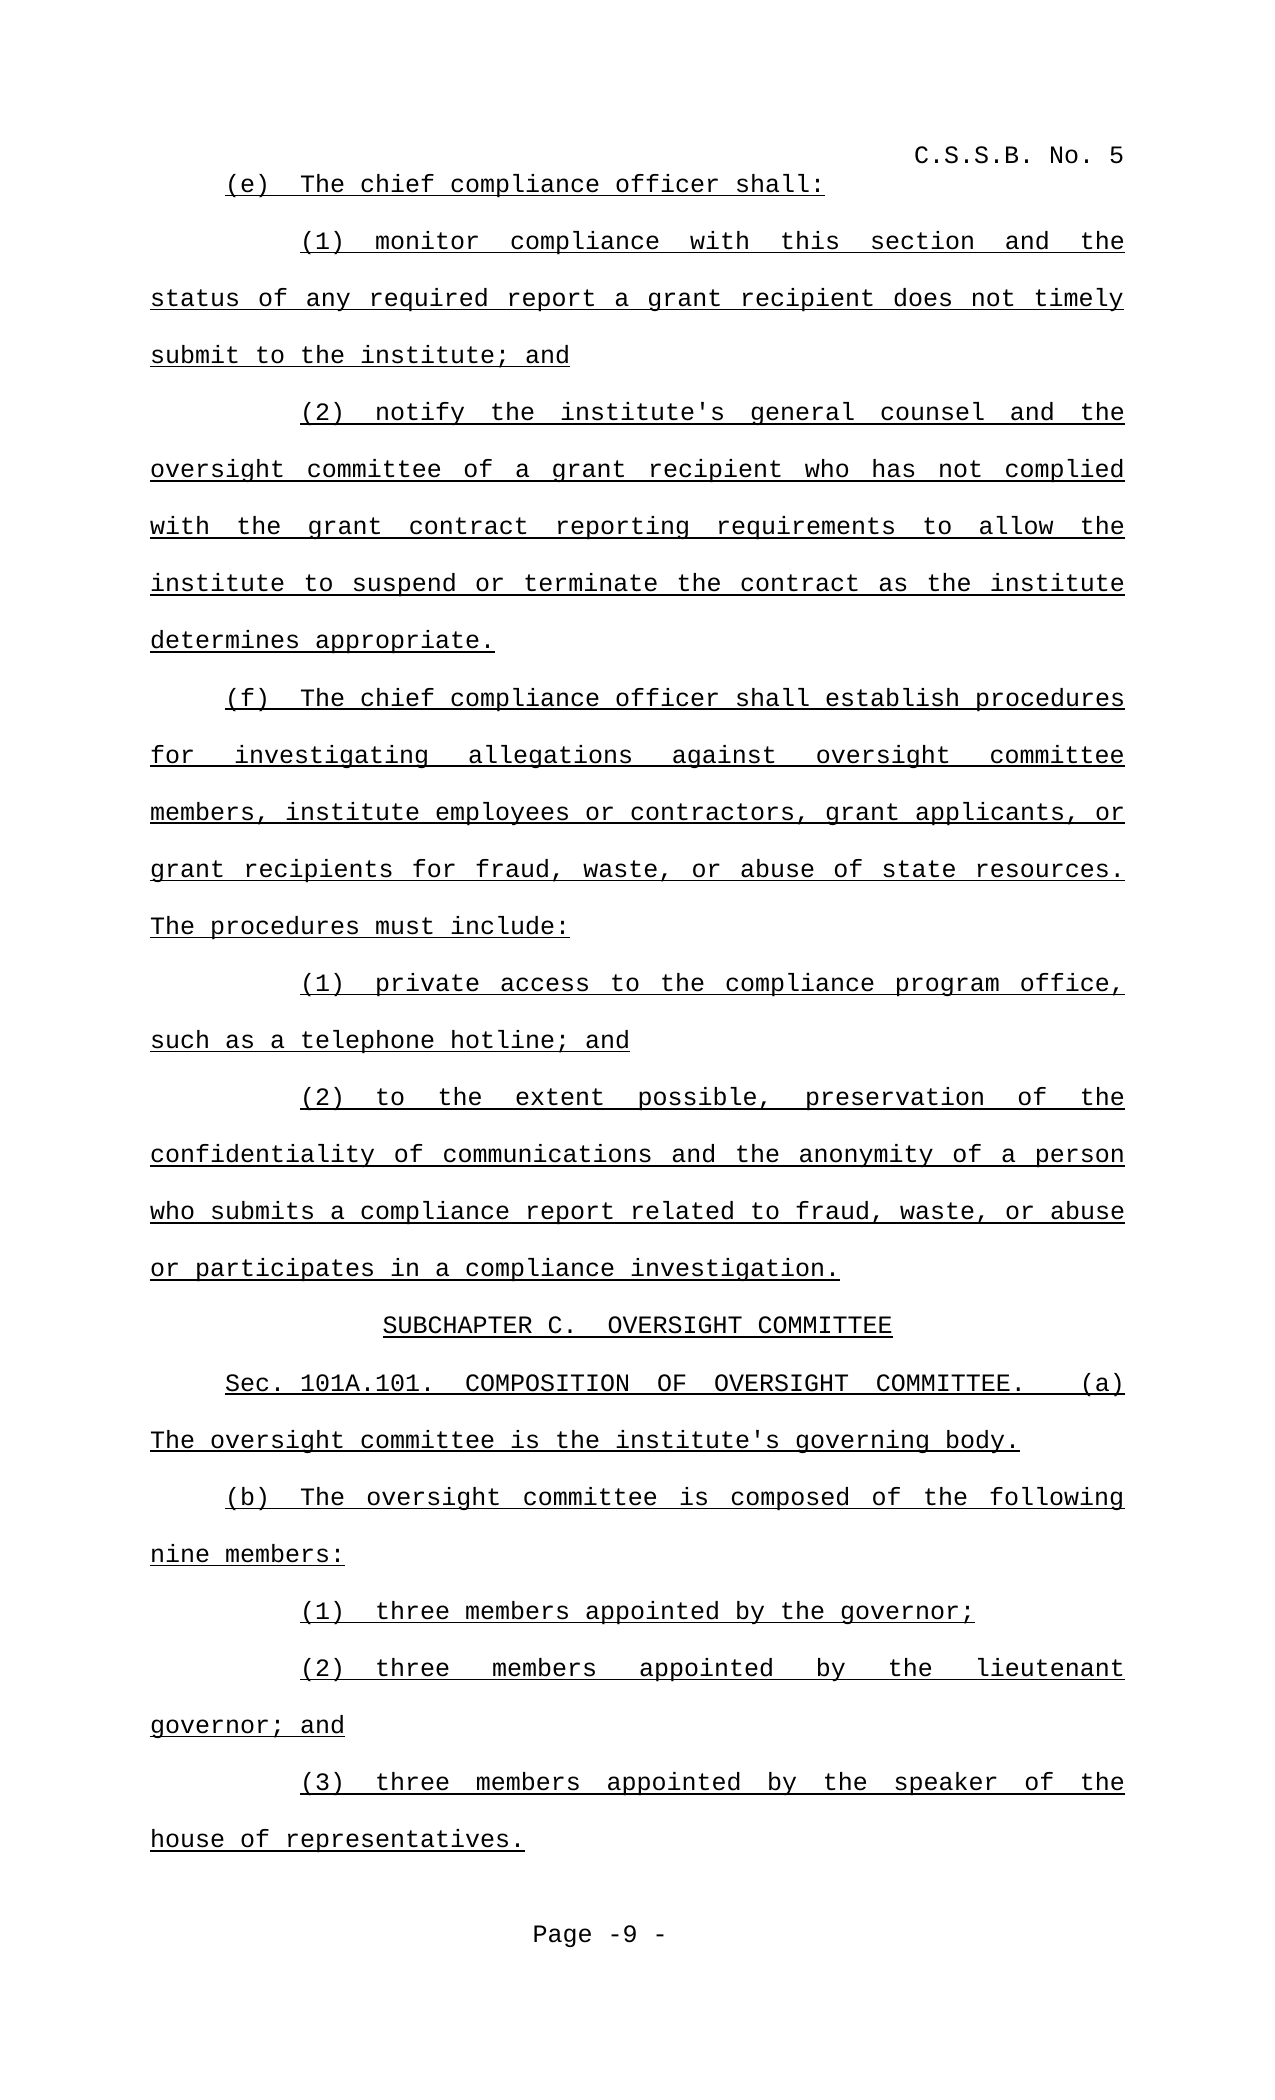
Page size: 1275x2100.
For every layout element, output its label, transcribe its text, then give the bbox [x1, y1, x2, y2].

text (2) to the extent possible, preservation of the confidentiality of communications and the anonymity of a person who submits a compliance report related to fraud, waste, or abuse or participates in a compliance investigation. [150, 1224, 1125, 1284]
text SUBCHAPTER C. OVERSIGHT COMMITTEE [150, 1313, 1125, 1341]
text (f) The chief compliance officer shall establish procedures for investigating allegations against oversight committee members, institute employees or contractors, grant applicants, or grant recipients for fraud, waste, or abuse of state resources. The procedures must include: [150, 881, 1125, 942]
text (1) monitor compliance with this section and the status of any required report a grant recipient does not timely submit to the institute; and [150, 228, 1125, 371]
text (f) The chief compliance officer shall establish procedures for investigating allegations against oversight committee members, institute employees or contractors, grant applicants, or grant recipients for fraud, waste, or abuse of state resources. The procedures must include: [150, 824, 1125, 880]
text (2) to the extent possible, preservation of the confidentiality of communications and the anonymity of a person who submits a compliance report related to fraud, waste, or abuse or participates in a compliance investigation. [150, 1084, 1125, 1165]
text (f) The chief compliance officer shall establish procedures for investigating allegations against oversight committee members, institute employees or contractors, grant applicants, or grant recipients for fraud, waste, or abuse of state resources. The procedures must include: [150, 767, 1125, 822]
text (f) The chief compliance officer shall establish procedures for investigating allegations against oversight committee members, institute employees or contractors, grant applicants, or grant recipients for fraud, waste, or abuse of state resources. The procedures must include: [150, 685, 1125, 765]
text (2) notify the institute's general counsel and the oversight committee of a grant recipient who has not complied with the grant contract reporting requirements to allow the institute to suspend or terminate the contract as the institute determines appropriate. [150, 596, 1125, 656]
text Sec. 101A.101. COMPOSITION OF OVERSIGHT COMMITTEE. (a) The oversight committee is the institute's governing body. [150, 1370, 1125, 1456]
text (2) notify the institute's general counsel and the oversight committee of a grant recipient who has not complied with the grant contract reporting requirements to allow the institute to suspend or terminate the contract as the institute determines appropriate. [150, 539, 1125, 594]
text (e) The chief compliance officer shall: [150, 171, 1125, 200]
text (2) three members appointed by the lieutenant governor; and [150, 1655, 1125, 1741]
text (1) private access to the compliance program office, such as a telephone hotline; and [150, 970, 1125, 1056]
text (2) notify the institute's general counsel and the oversight committee of a grant recipient who has not complied with the grant contract reporting requirements to allow the institute to suspend or terminate the contract as the institute determines appropriate. [150, 482, 1125, 537]
text (b) The oversight committee is composed of the following nine members: [150, 1484, 1125, 1570]
text (3) three members appointed by the speaker of the house of representatives. [150, 1769, 1125, 1855]
text (1) three members appointed by the governor; [150, 1598, 1125, 1627]
text (2) to the extent possible, preservation of the confidentiality of communications and the anonymity of a person who submits a compliance report related to fraud, waste, or abuse or participates in a compliance investigation. [150, 1167, 1125, 1222]
text (2) notify the institute's general counsel and the oversight committee of a grant recipient who has not complied with the grant contract reporting requirements to allow the institute to suspend or terminate the contract as the institute determines appropriate. [150, 399, 1125, 480]
